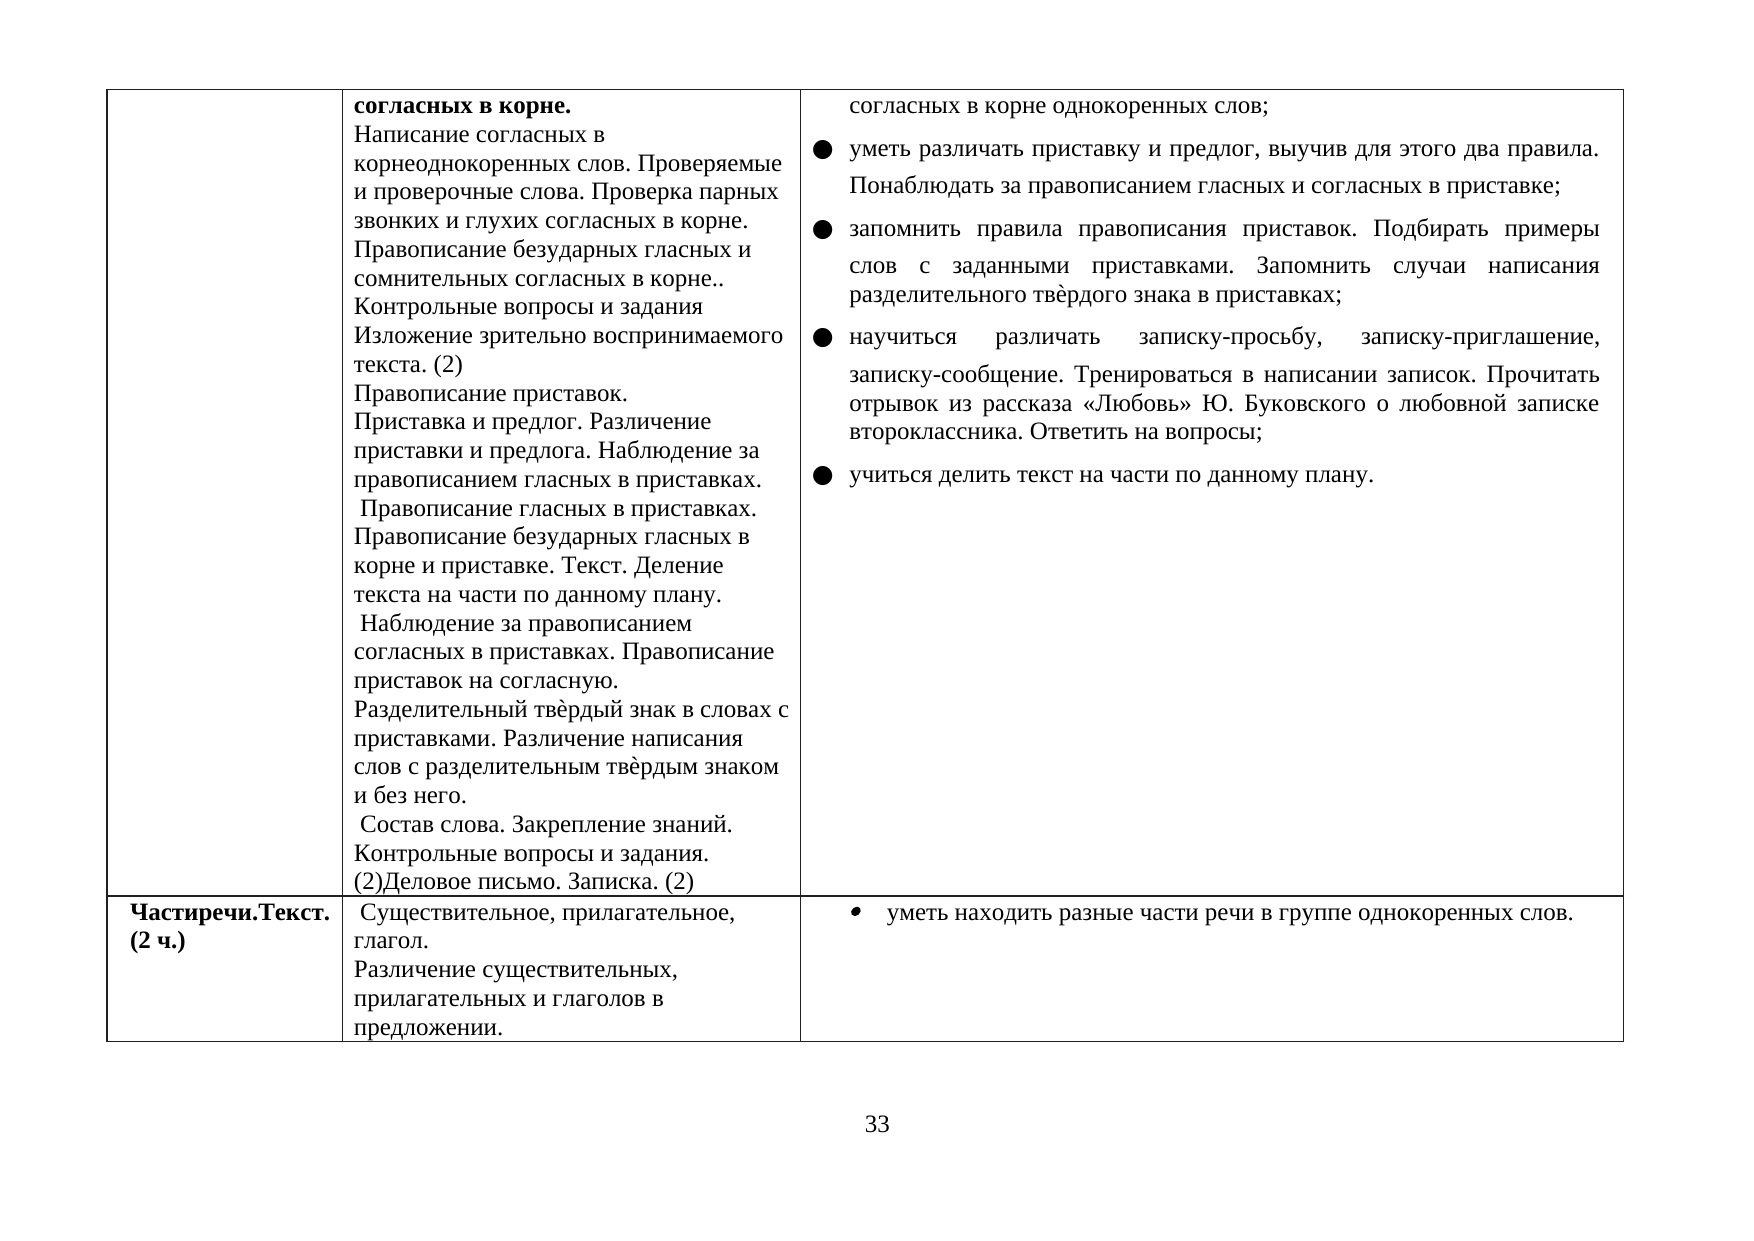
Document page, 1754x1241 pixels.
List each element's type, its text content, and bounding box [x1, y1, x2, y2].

table_cell уметь находить разные части речи в группе однокоренных слов. [801, 897, 1623, 1041]
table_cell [108, 90, 342, 895]
table_cell Частиречи.Текст. (2 ч.) [108, 897, 342, 1041]
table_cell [801, 90, 1623, 895]
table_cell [343, 90, 800, 895]
table_cell Существительное, прилагательное, глагол. Различение существительных, прилагательных и глаголов в предложении. [343, 897, 800, 1041]
